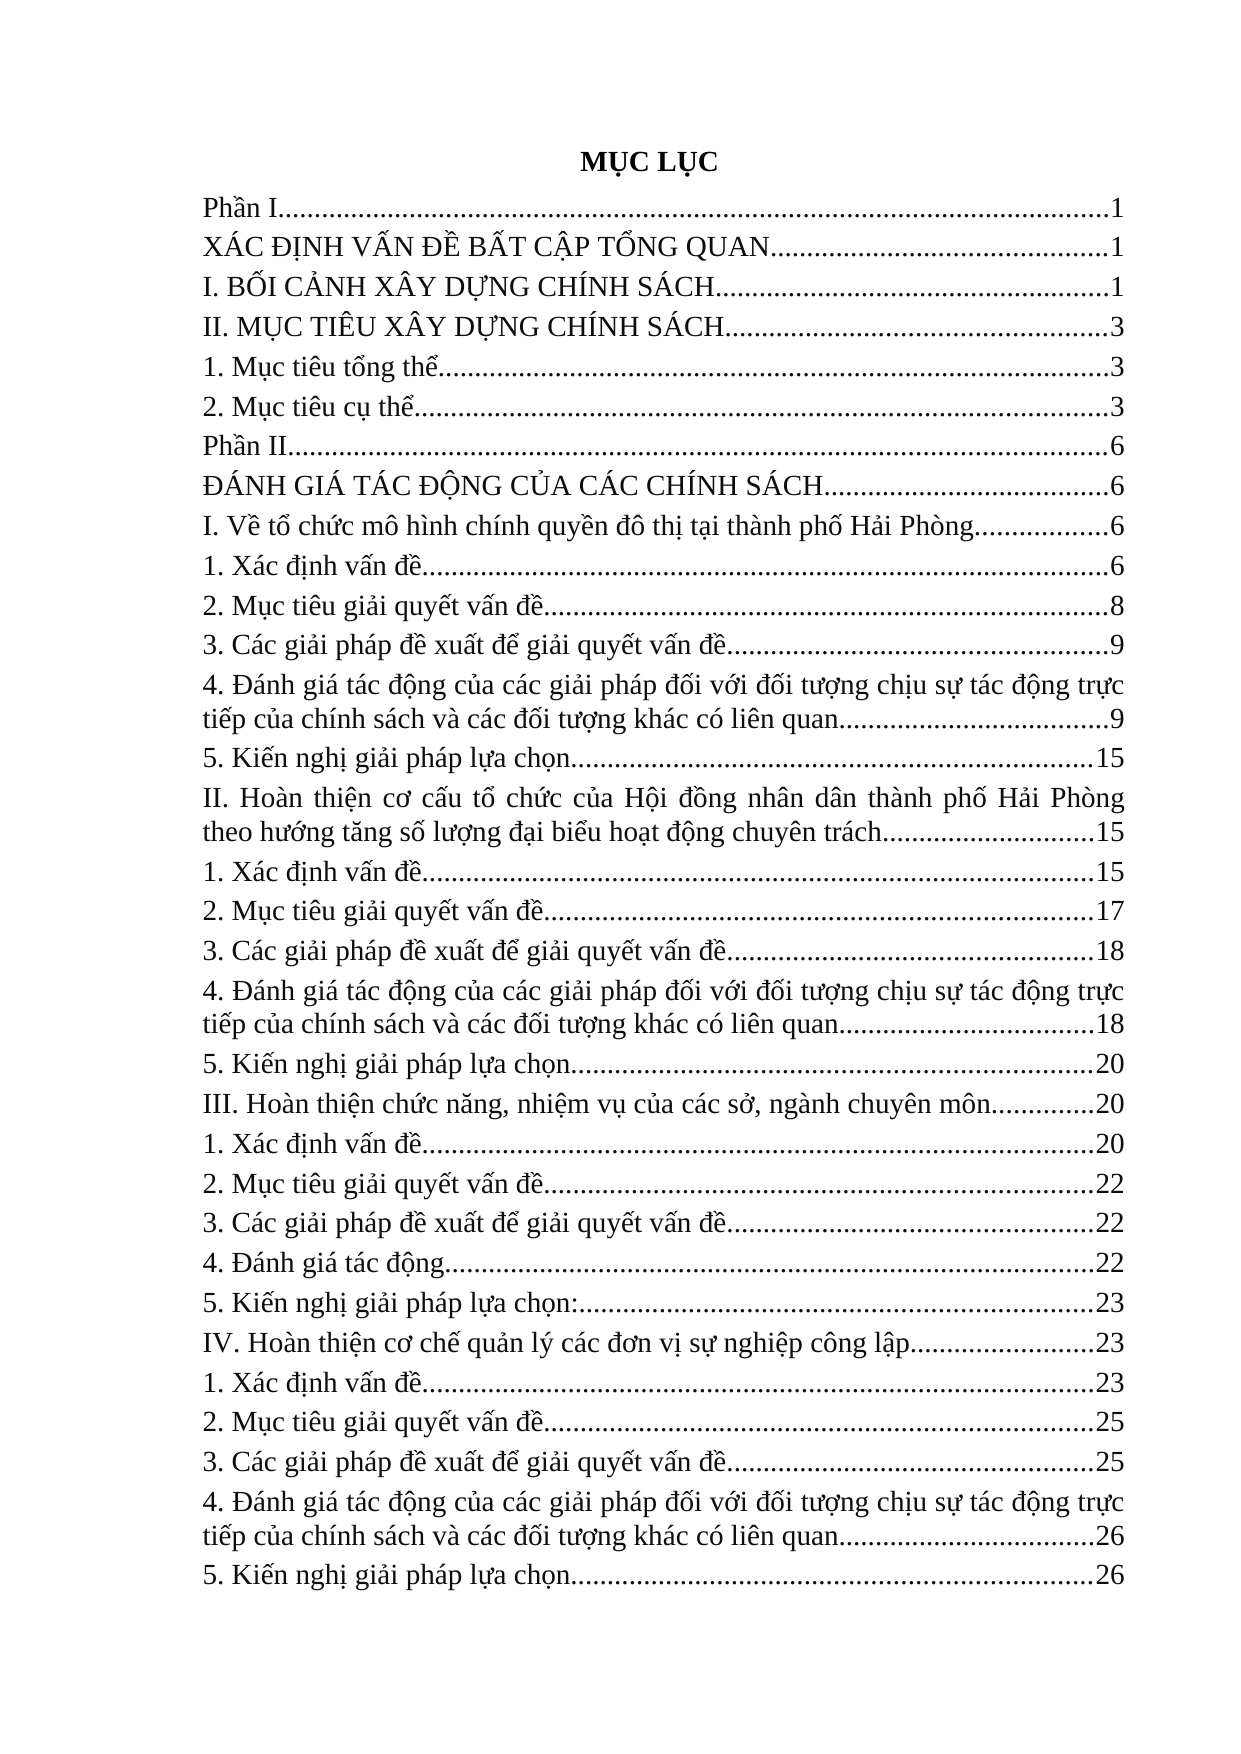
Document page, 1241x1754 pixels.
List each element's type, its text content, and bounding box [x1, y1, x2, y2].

text MỤC LỤC [173, 144, 1126, 177]
